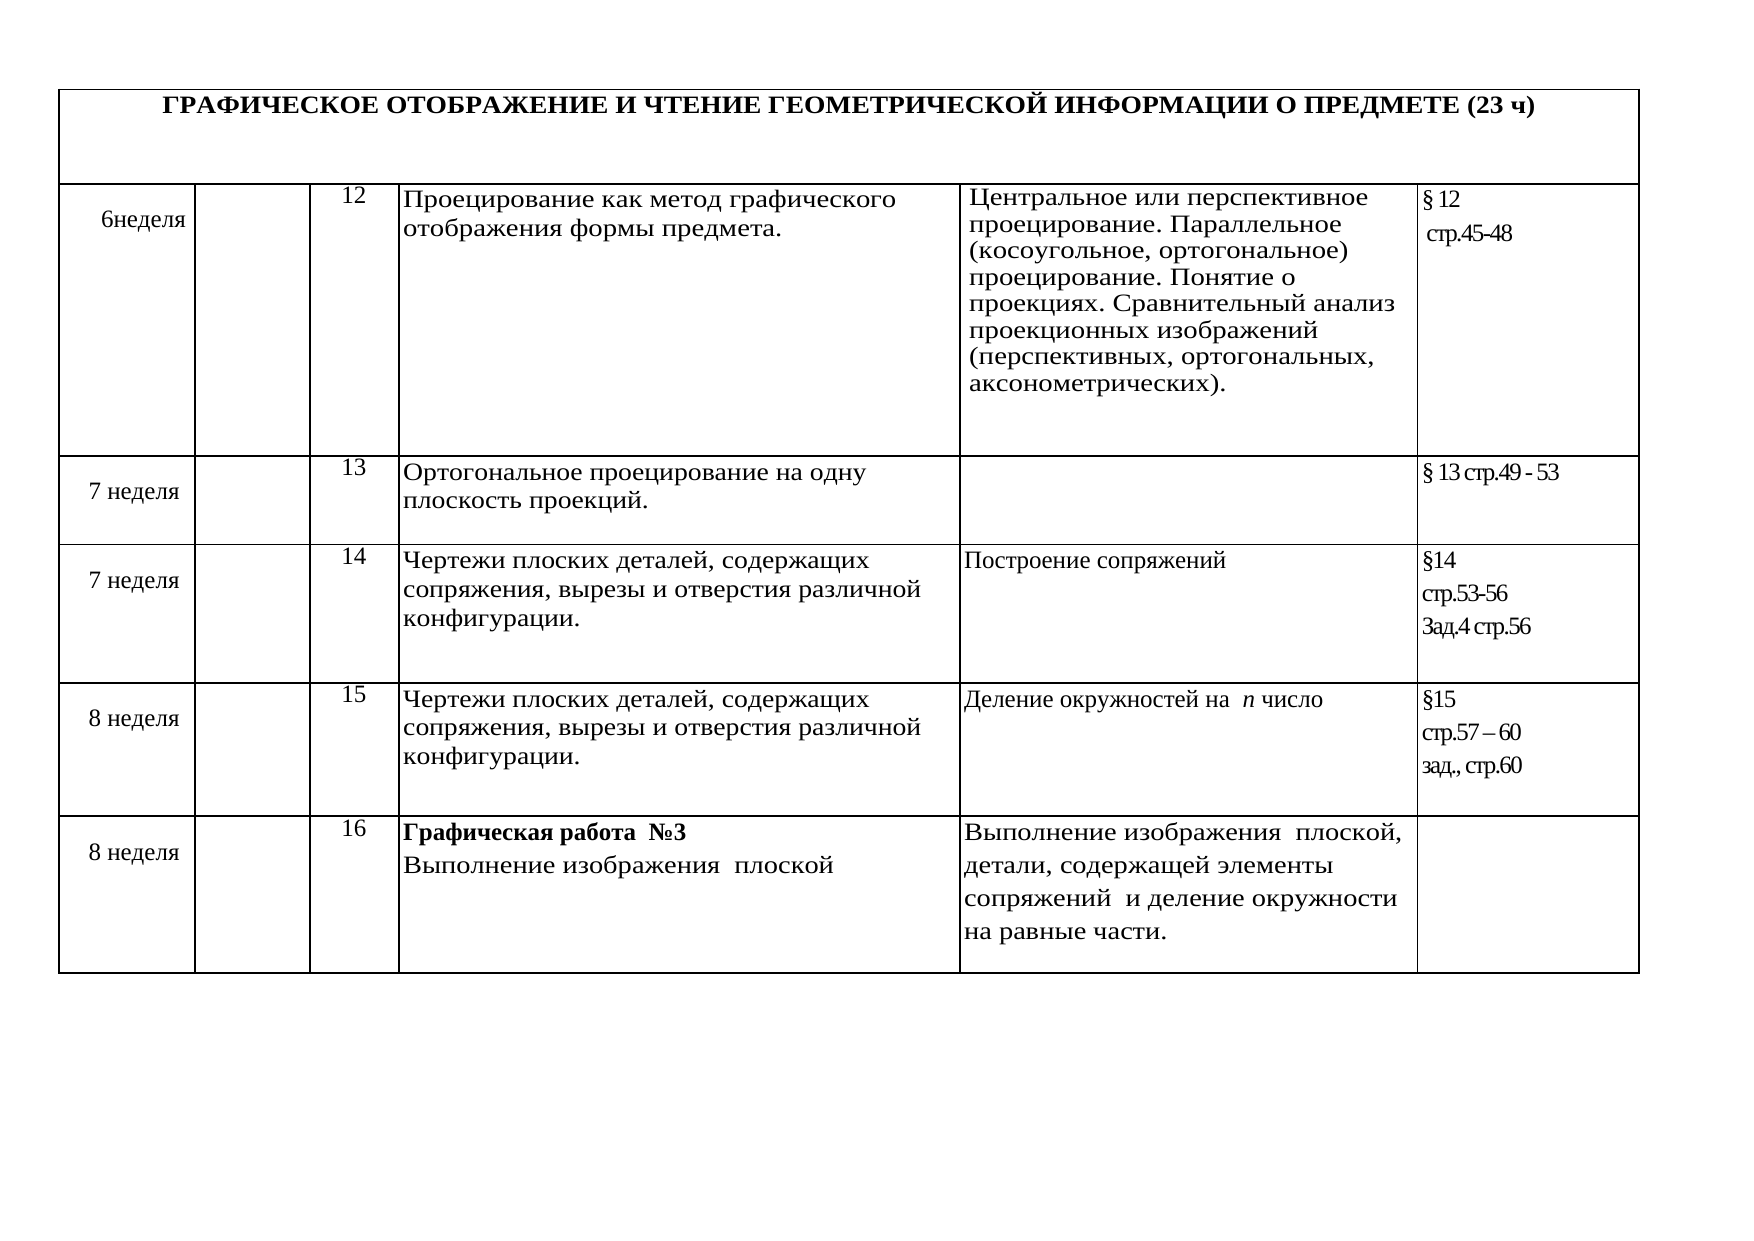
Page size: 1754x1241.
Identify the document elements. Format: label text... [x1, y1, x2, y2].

table_cell 15 [311, 684, 398, 815]
table_cell 8 неделя [60, 684, 194, 815]
table_cell Деление окружностей на п число [961, 684, 1417, 815]
table_cell Построение сопряжений [961, 545, 1417, 682]
table_cell Выполнение изображения плоской, детали, содержащей элементы сопряжений и деление окружности на равные части. [961, 817, 1417, 972]
table_cell §14 стр.53-56 Зад.4 стр.56 [1418, 545, 1638, 682]
table_cell 16 [311, 817, 398, 972]
table_cell Центральное или перспективное проецирование. Параллельное (косоугольное, ортогональное) проецирование. Понятие о проекциях. Сравнительный анализ проекционных изображений (перспективных, ортогональных, аксонометрических). [961, 185, 1417, 455]
table_cell 6неделя [60, 185, 194, 455]
table_cell [196, 817, 309, 972]
table_cell § 13 стр.49 - 53 [1418, 457, 1638, 544]
table_cell §15 стр.57 – 60 зад., стр.60 [1418, 684, 1638, 815]
table_cell [961, 457, 1417, 544]
table_cell Чертежи плоских деталей, содержащих сопряжения, вырезы и отверстия различной конфигурации. [400, 684, 959, 815]
table_cell § 12 стр.45-48 [1418, 185, 1638, 455]
table_cell 12 [311, 185, 398, 455]
table_cell [1418, 817, 1638, 972]
table_cell [196, 684, 309, 815]
table_cell [196, 457, 309, 544]
table_cell ГРАФИЧЕСКОЕ ОТОБРАЖЕНИЕ И ЧТЕНИЕ ГЕОМЕТРИЧЕСКОЙ ИНФОРМАЦИИ О ПРЕДМЕТЕ (23 ч) [60, 90, 1638, 183]
table_cell Чертежи плоских деталей, содержащих сопряжения, вырезы и отверстия различной конфигурации. [400, 545, 959, 682]
table_cell [196, 545, 309, 682]
table_cell 8 неделя [60, 817, 194, 972]
table_cell Графическая работа №3 Выполнение изображения плоской [400, 817, 959, 972]
table_cell 7 неделя [60, 457, 194, 544]
table_cell 7 неделя [60, 545, 194, 682]
table_cell Ортогональное проецирование на одну плоскость проекций. [400, 457, 959, 544]
table_cell [196, 185, 309, 455]
table_cell Проецирование как метод графического отображения формы предмета. [400, 185, 959, 455]
table_cell 13 [311, 457, 398, 544]
table_cell 14 [311, 545, 398, 682]
